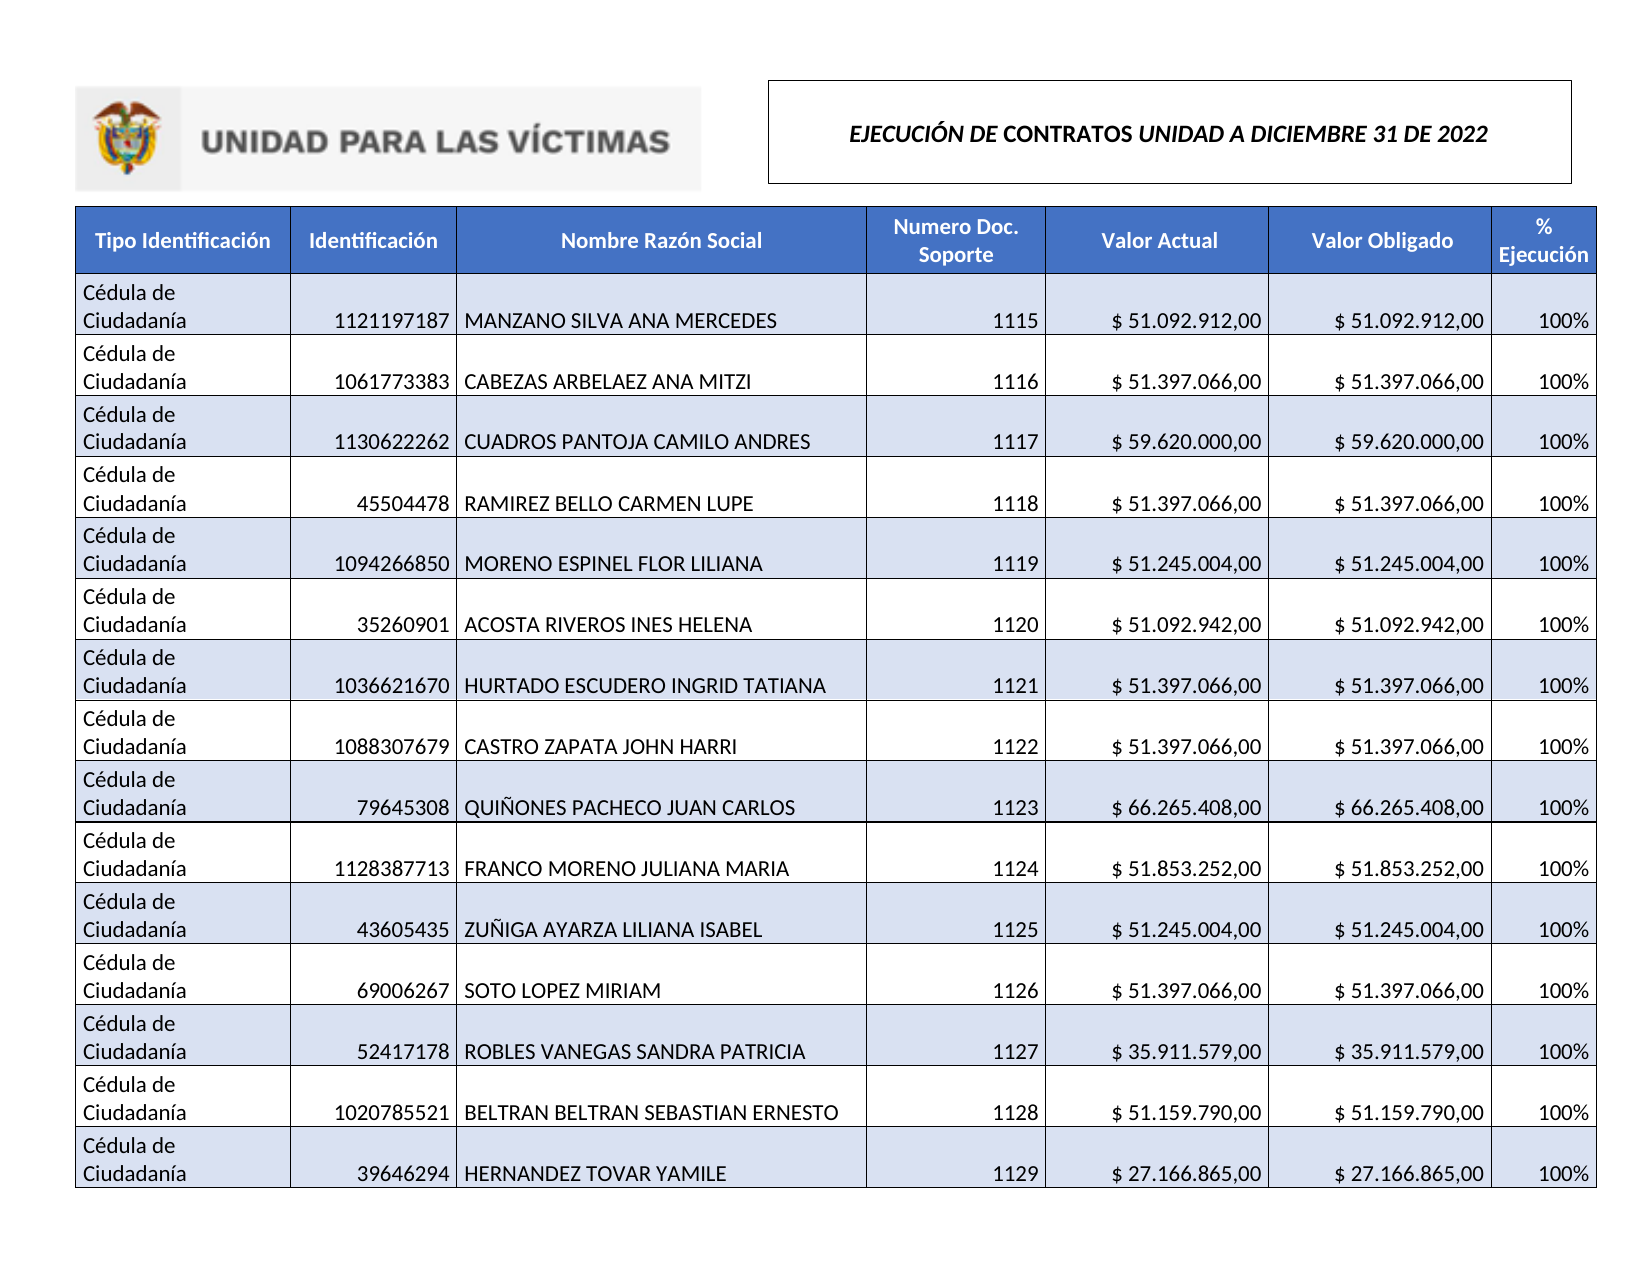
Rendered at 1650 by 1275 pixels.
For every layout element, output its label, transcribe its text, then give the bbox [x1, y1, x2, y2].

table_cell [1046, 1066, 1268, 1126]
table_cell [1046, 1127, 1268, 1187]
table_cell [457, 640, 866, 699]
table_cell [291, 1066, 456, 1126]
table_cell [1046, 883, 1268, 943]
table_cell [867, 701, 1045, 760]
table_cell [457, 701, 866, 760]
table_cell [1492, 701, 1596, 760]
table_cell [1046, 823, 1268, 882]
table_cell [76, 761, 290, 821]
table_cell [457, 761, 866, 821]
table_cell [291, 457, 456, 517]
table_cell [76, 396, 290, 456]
table_header Numero Doc. Soporte [867, 207, 1045, 273]
table_header % Ejecución [1492, 207, 1596, 273]
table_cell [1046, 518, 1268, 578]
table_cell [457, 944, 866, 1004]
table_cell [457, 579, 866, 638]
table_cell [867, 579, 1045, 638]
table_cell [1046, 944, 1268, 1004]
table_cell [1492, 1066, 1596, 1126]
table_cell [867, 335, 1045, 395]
table_header Nombre Razón Social [457, 207, 866, 273]
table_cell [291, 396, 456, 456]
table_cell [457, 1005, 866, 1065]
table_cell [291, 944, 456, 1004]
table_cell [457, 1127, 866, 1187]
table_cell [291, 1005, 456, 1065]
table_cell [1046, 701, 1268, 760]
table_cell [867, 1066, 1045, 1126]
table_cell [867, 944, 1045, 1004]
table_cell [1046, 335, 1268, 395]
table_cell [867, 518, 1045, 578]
table_header Valor Obligado [1269, 207, 1491, 273]
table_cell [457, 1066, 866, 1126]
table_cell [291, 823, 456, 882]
table_header Tipo Identificación [76, 207, 290, 273]
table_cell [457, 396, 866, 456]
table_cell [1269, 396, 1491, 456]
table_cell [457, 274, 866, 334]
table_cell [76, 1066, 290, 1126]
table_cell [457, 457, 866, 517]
table_header Valor Actual [1046, 207, 1268, 273]
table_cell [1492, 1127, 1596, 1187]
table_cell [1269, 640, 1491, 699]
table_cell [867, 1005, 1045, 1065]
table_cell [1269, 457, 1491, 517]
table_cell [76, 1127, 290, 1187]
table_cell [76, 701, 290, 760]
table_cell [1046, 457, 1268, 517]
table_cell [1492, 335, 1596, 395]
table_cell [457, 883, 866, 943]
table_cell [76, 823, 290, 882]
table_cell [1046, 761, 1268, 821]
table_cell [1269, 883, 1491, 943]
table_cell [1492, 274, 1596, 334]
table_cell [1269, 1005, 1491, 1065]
picture [75, 73, 702, 206]
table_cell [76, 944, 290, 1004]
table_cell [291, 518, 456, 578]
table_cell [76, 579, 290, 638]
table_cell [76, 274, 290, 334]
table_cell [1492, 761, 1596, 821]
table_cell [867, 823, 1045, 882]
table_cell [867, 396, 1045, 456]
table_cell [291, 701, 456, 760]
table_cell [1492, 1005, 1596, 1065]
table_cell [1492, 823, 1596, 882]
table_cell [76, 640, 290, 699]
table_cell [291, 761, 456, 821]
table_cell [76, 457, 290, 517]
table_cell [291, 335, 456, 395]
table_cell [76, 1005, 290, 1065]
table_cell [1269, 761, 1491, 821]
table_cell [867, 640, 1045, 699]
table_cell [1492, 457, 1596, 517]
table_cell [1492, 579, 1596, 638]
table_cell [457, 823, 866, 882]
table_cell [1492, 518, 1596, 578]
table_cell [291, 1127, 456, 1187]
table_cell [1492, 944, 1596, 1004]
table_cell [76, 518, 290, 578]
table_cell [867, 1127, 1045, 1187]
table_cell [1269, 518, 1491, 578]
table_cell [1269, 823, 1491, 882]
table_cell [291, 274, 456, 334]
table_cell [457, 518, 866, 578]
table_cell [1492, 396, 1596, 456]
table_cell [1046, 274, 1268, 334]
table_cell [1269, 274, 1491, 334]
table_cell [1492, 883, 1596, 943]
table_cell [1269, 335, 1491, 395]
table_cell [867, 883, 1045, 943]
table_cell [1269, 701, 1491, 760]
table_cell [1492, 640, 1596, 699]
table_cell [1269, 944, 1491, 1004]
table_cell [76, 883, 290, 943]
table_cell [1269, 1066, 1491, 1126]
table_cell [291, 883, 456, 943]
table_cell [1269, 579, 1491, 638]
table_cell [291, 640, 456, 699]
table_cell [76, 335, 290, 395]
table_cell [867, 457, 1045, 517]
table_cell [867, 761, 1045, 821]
table_header Identificación [291, 207, 456, 273]
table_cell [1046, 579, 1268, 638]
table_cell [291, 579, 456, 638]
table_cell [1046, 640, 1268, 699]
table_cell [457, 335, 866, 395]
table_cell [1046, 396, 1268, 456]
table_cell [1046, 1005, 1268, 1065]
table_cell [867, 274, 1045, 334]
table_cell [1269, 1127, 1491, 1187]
